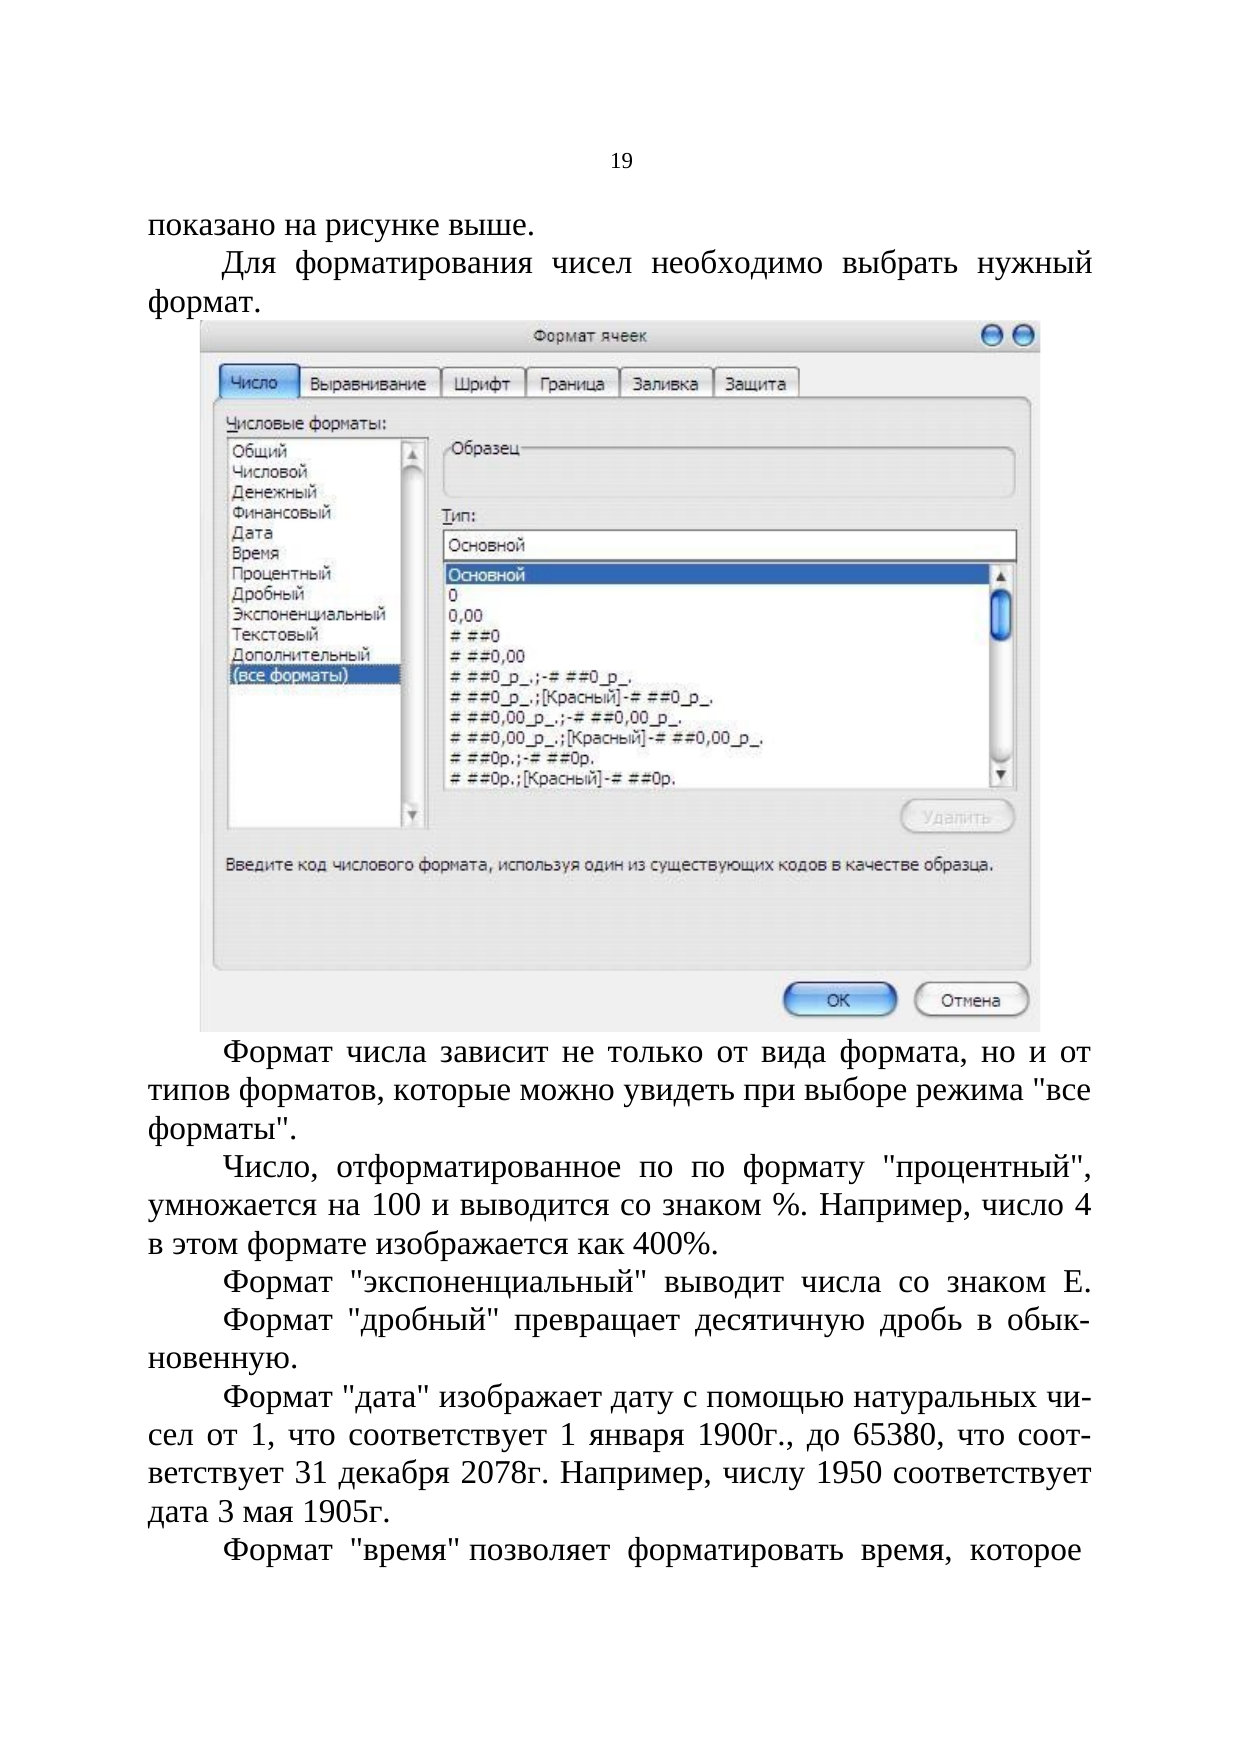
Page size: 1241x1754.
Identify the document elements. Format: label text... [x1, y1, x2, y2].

text показано на рисунке выше. [148, 204, 1136, 243]
text Формат "время" позволяет форматировать время, которое [223, 1529, 1136, 1568]
text Формат числа зависит не только от вида формата, но и от типов форматов, которые можно увидеть при выборе режима "все форматы". [148, 1031, 1092, 1146]
text Для форматирования чисел необходимо выбрать нужный формат. [148, 243, 1092, 319]
text новенную. [148, 1338, 1136, 1376]
text Число, отформатированное по по формату "процентный", умножается на 100 и выводится со знаком %. Например, число 4 в этом формате изображается как 400%. [148, 1146, 1092, 1261]
text Формат "экспоненциальный" выводит числа со знаком Е. Формат "дробный" превращает десятичную дробь в обык- [223, 1261, 1093, 1338]
picture [199, 320, 1041, 1032]
text Формат "дата" изображает дату с помощью натуральных чи- сел от 1, что соответствует 1 января 1900г., до 65380, что соот- ветствует 31 декабря 2078г. Например, числу 1950 соответствует дата 3 мая 1905г. [148, 1376, 1093, 1529]
